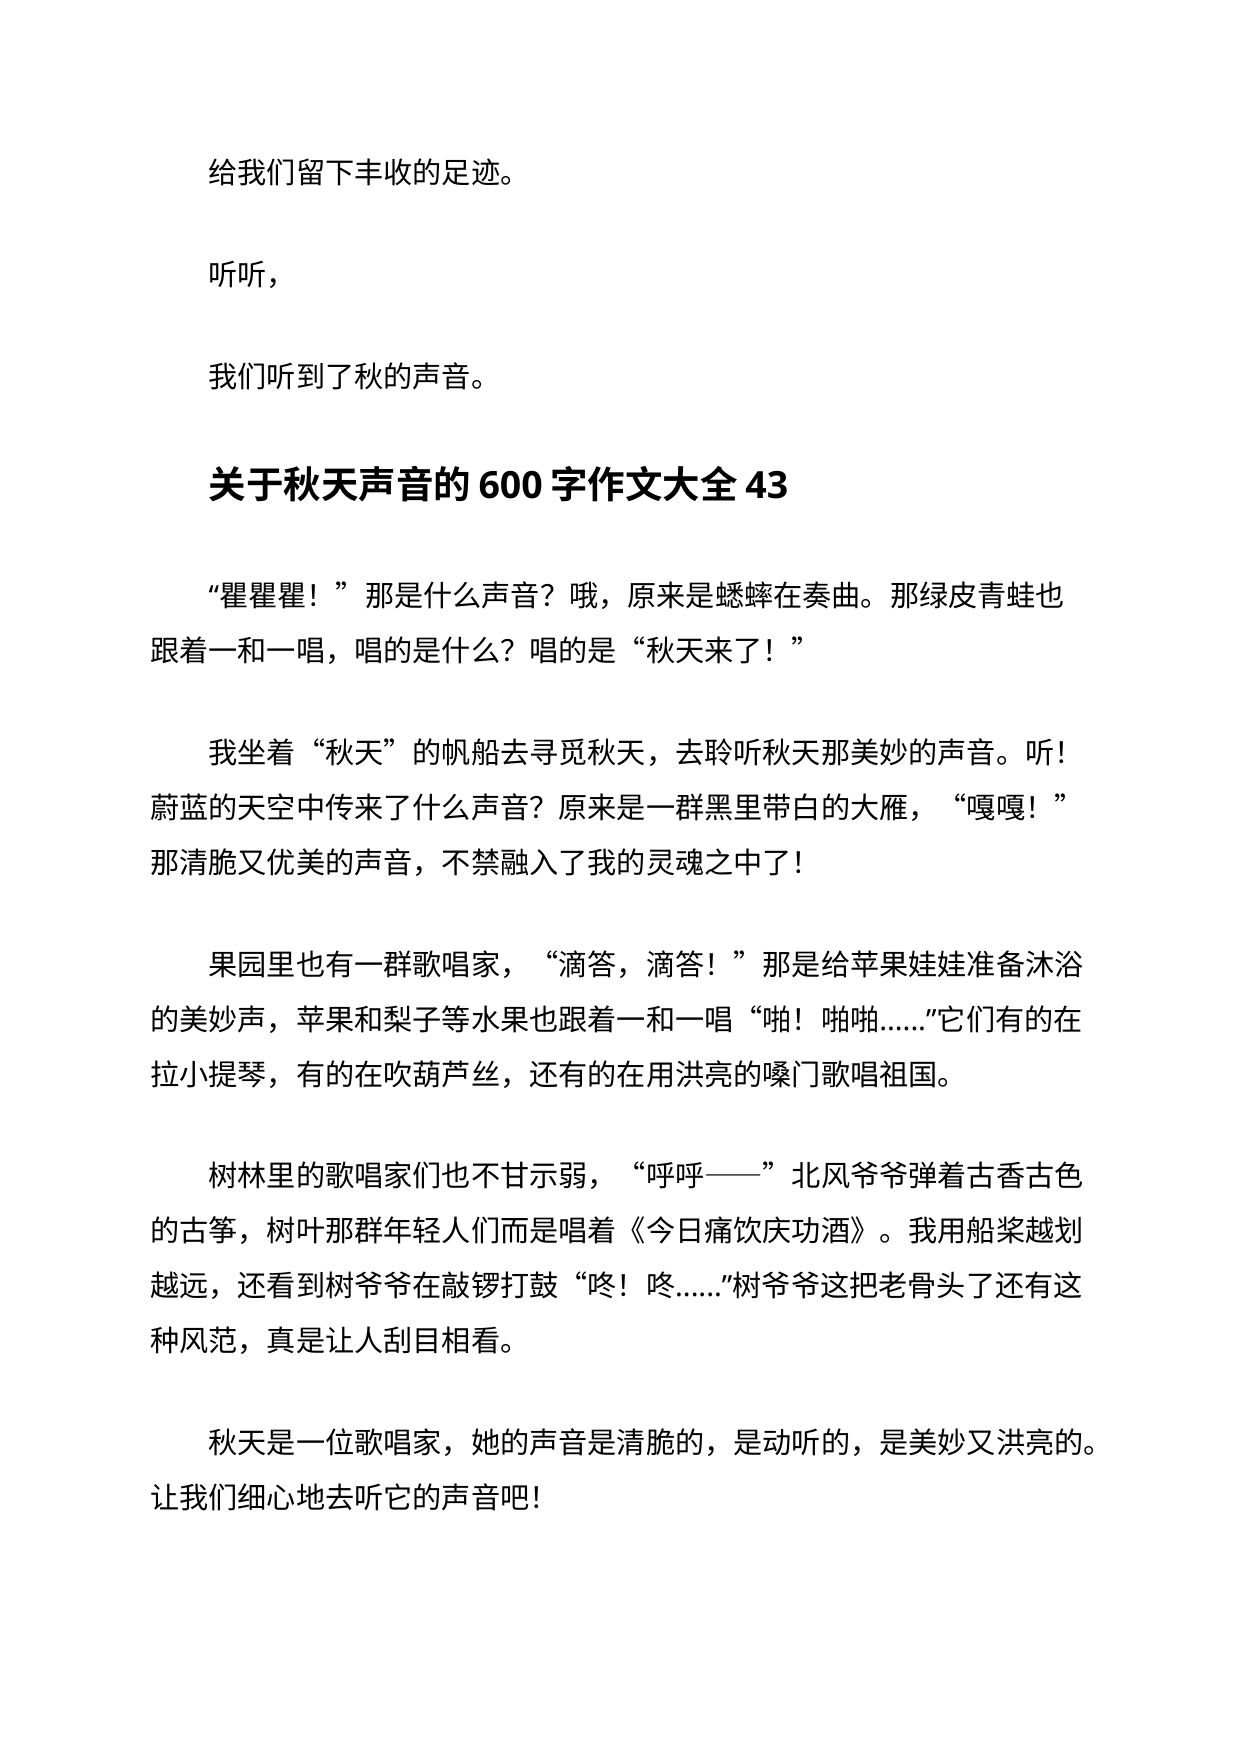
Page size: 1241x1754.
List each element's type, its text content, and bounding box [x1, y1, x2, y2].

text 给我们留下丰收的足迹。 [150, 150, 1090, 192]
text 我坐着“秋天”的帆船去寻觅秋天，去聆听秋天那美妙的声音。听！蔚蓝的天空中传来了什么声音？原来是一群黑里带白的大雁，“嘎嘎！”那清脆又优美的声音，不禁融入了我的灵魂之中了！ [150, 730, 1090, 882]
text “瞿瞿瞿！”那是什么声音？哦，原来是蟋蟀在奏曲。那绿皮青蛙也跟着一和一唱，唱的是什么？唱的是“秋天来了！” [150, 573, 1090, 670]
text 树林里的歌唱家们也不甘示弱，“呼呼——”北风爷爷弹着古香古色的古筝，树叶那群年轻人们而是唱着《今日痛饮庆功酒》。我用船桨越划越远，还看到树爷爷在敲锣打鼓“咚！咚......”树爷爷这把老骨头了还有这种风范，真是让人刮目相看。 [150, 1153, 1090, 1360]
text 关于秋天声音的600字作文大全43 [150, 455, 1090, 510]
text 我们听到了秋的声音。 [150, 353, 1090, 396]
text 果园里也有一群歌唱家，“滴答，滴答！”那是给苹果娃娃准备沐浴的美妙声，苹果和梨子等水果也跟着一和一唱“啪！啪啪......”它们有的在拉小提琴，有的在吹葫芦丝，还有的在用洪亮的嗓门歌唱祖国。 [150, 941, 1090, 1093]
text 秋天是一位歌唱家，她的声音是清脆的，是动听的，是美妙又洪亮的。让我们细心地去听它的声音吧！ [150, 1419, 1090, 1517]
text 听听， [150, 252, 1090, 294]
